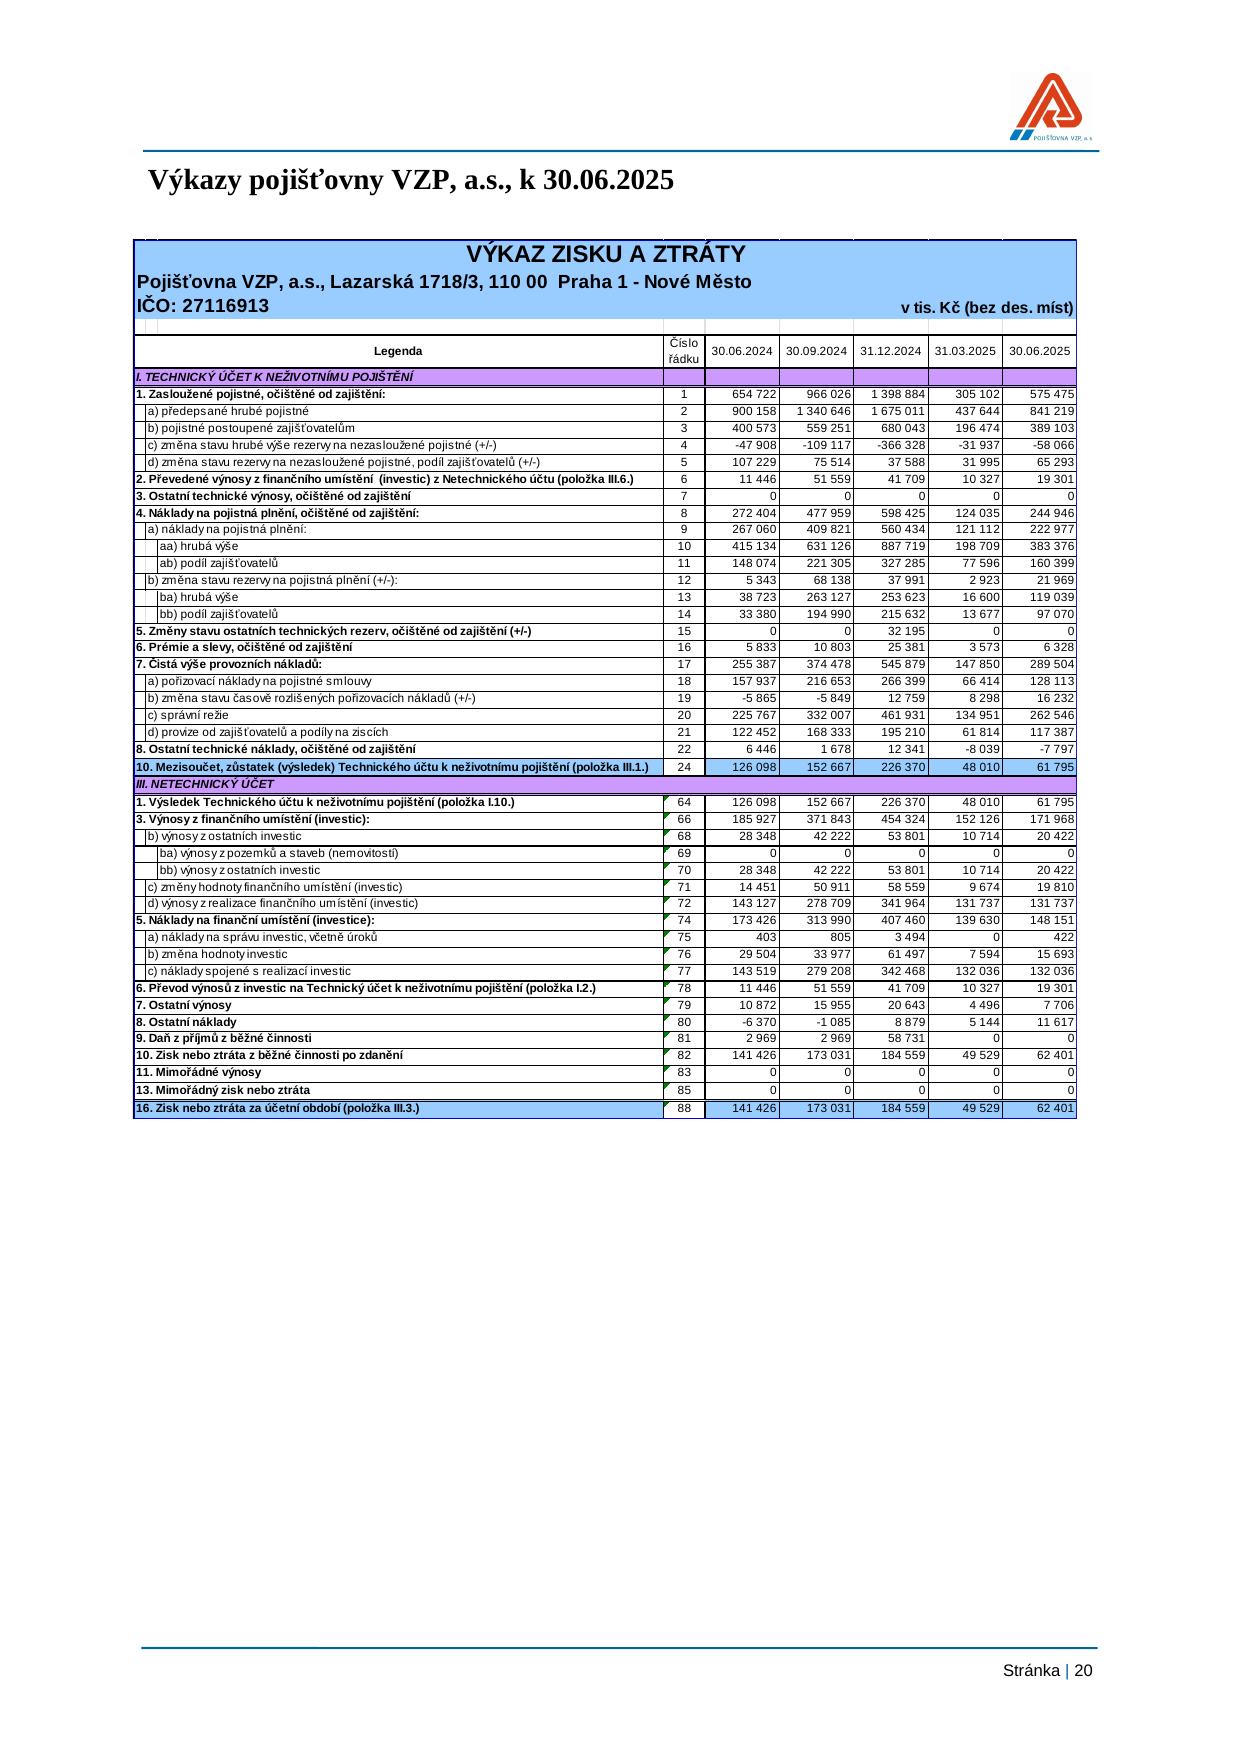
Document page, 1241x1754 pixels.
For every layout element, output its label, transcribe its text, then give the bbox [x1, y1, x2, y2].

picture [1009, 73, 1093, 141]
text Výkazy pojišťovny VZP, a.s., k 30.06.2025 [148, 162, 1092, 196]
